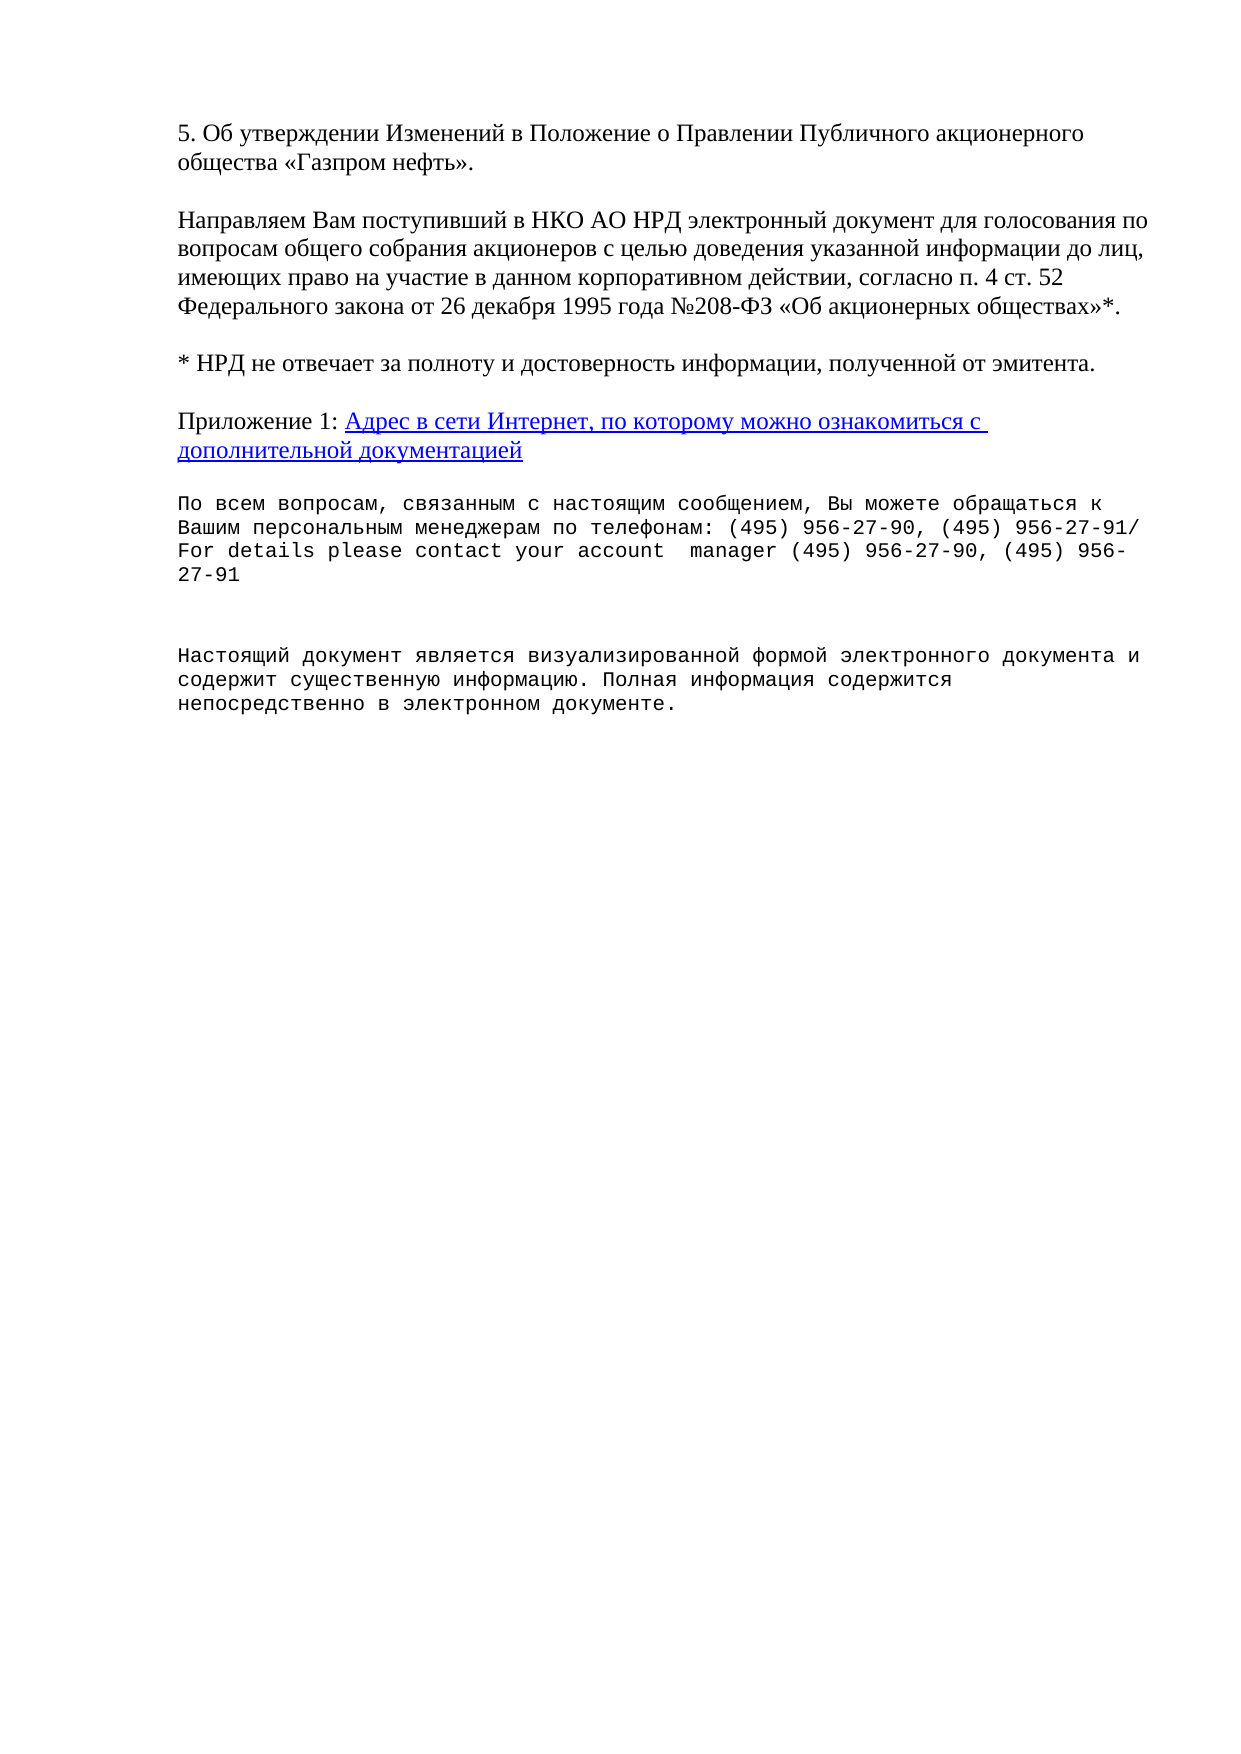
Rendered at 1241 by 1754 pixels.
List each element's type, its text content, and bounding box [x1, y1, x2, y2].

text По всем вопросам, связанным с настоящим сообщением, Вы можете обращаться к Вашим персональным менеджерам по телефонам: (495) 956-27-90, (495) 956-27-91/ For details please contact your account manager (495) 956-27-90, (495) 956-27-91 [177, 493, 1152, 588]
text Приложение 1: Адрес в сети Интернет, по которому можно ознакомиться с дополнительной документацией [177, 406, 1152, 464]
text Настоящий документ является визуализированной формой электронного документа и содержит существенную информацию. Полная информация содержится непосредственно в электронном документе. [177, 645, 1152, 716]
text Направляем Вам поступивший в НКО АО НРД электронный документ для голосования по вопросам общего собрания акционеров с целью доведения указанной информации до лиц, имеющих право на участие в данном корпоративном действии, согласно п. 4 ст. 52 Федерального закона от 26 декабря 1995 года №208-ФЗ «Об акционерных обществах»*. * НРД не отвечает за полноту и достоверность информации, полученной от эмитента. [177, 205, 1152, 377]
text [177, 118, 1152, 176]
